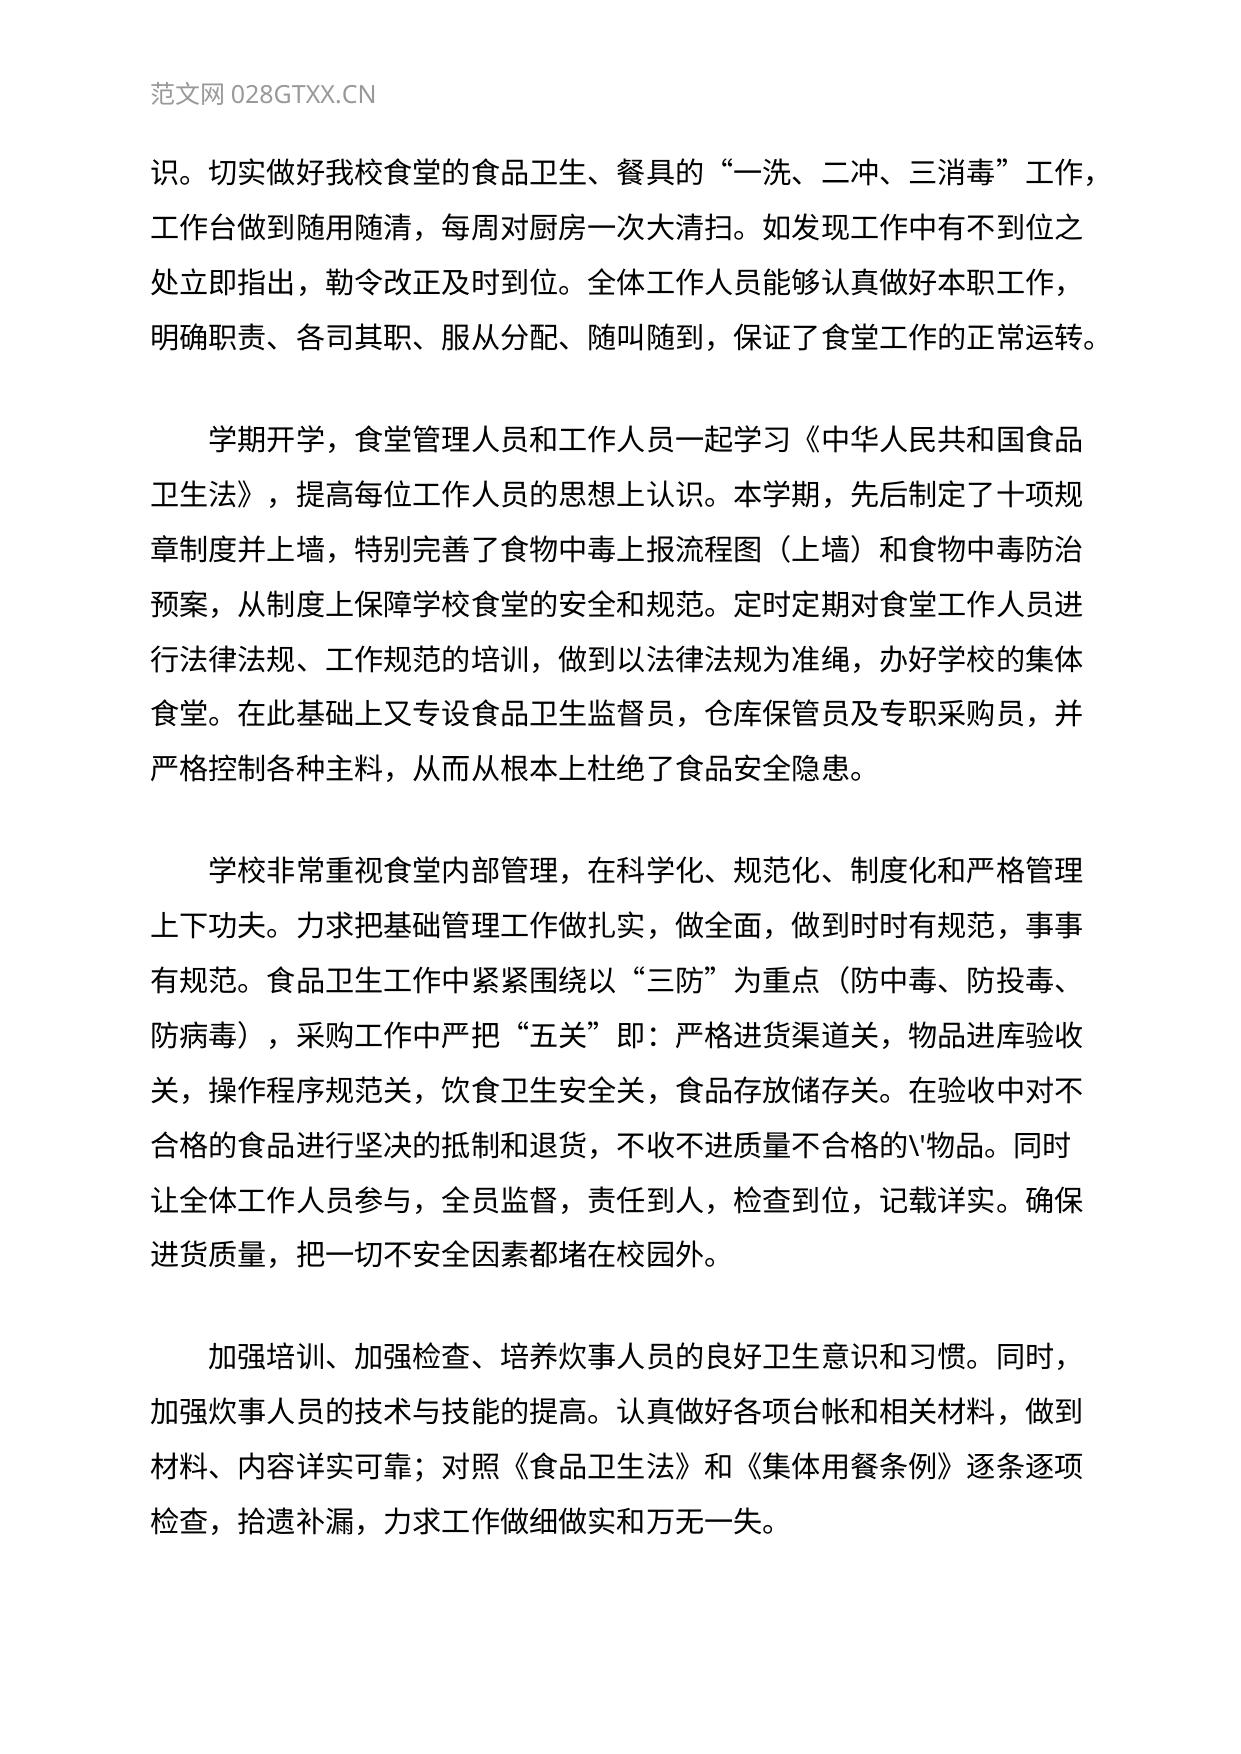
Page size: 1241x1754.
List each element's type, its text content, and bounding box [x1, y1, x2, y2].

text 学校非常重视食堂内部管理，在科学化、规范化、制度化和严格管理上下功夫。力求把基础管理工作做扎实，做全面，做到时时有规范，事事有规范。食品卫生工作中紧紧围绕以“三防”为重点（防中毒、防投毒、防病毒），采购工作中严把“五关”即：严格进货渠道关，物品进库验收关，操作程序规范关，饮食卫生安全关，食品存放储存关。在验收中对不合格的食品进行坚决的抵制和退货，不收不进质量不合格的\'物品。同时让全体工作人员参与，全员监督，责任到人，检查到位，记载详实。确保进货质量，把一切不安全因素都堵在校园外。 [150, 848, 1090, 1274]
text 加强培训、加强检查、培养炊事人员的良好卫生意识和习惯。同时，加强炊事人员的技术与技能的提高。认真做好各项台帐和相关材料，做到材料、内容详实可靠；对照《食品卫生法》和《集体用餐条例》逐条逐项检查，拾遗补漏，力求工作做细做实和万无一失。 [150, 1334, 1090, 1541]
text 学期开学，食堂管理人员和工作人员一起学习《中华人民共和国食品卫生法》，提高每位工作人员的思想上认识。本学期，先后制定了十项规章制度并上墙，特别完善了食物中毒上报流程图（上墙）和食物中毒防治预案，从制度上保障学校食堂的安全和规范。定时定期对食堂工作人员进行法律法规、工作规范的培训，做到以法律法规为准绳，办好学校的集体食堂。在此基础上又专设食品卫生监督员，仓库保管员及专职采购员，并严格控制各种主料，从而从根本上杜绝了食品安全隐患。 [150, 416, 1090, 788]
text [150, 150, 1090, 357]
